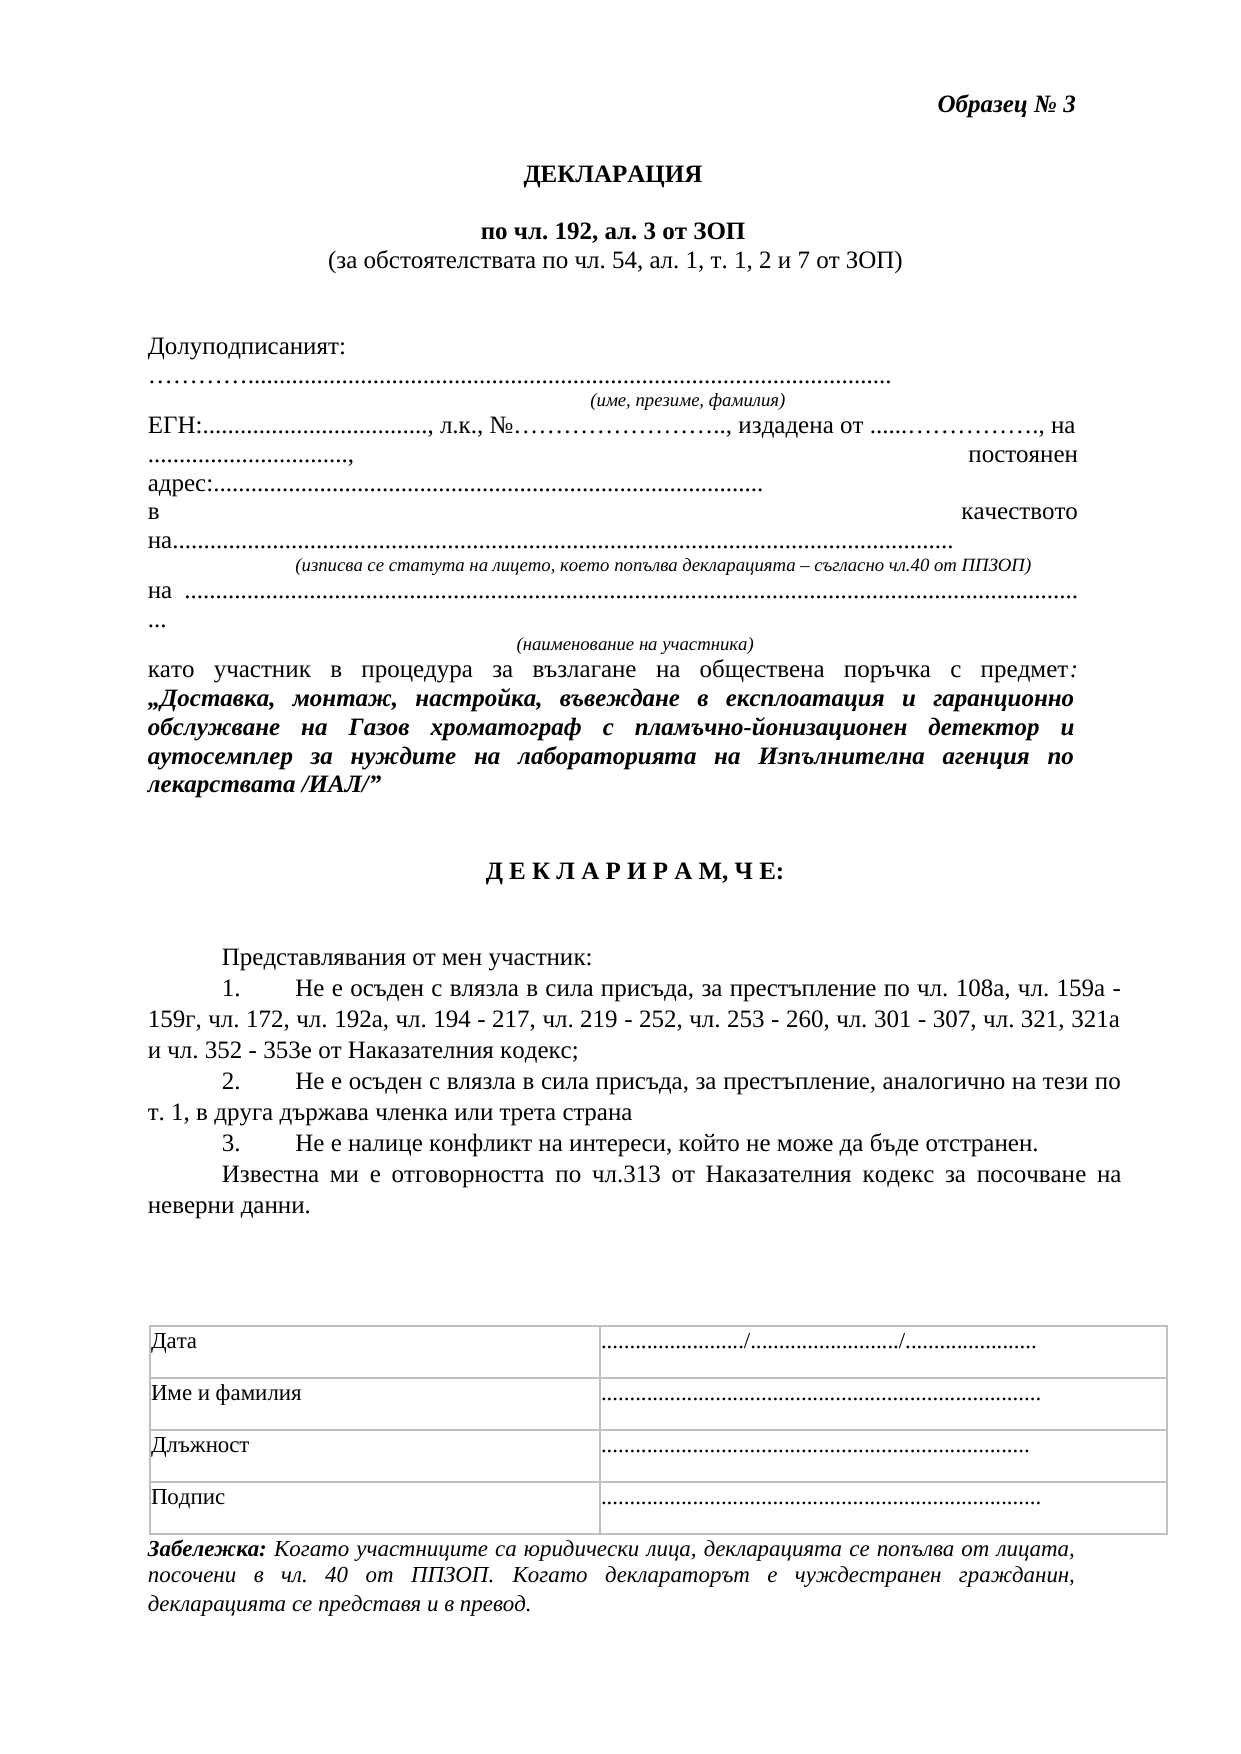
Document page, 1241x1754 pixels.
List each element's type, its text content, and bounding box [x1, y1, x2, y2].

table_cell ............................................................................. [601, 1483, 1166, 1533]
text 2. Не е осъден с влязла в сила присъда, за престъпление, аналогично на тези по т. 1, в друга държава членка или трета страна [148, 1066, 1122, 1126]
text по чл. 192, ал. 3 от ЗОП [148, 216, 1078, 245]
text като участник в процедура за възлагане на обществена поръчка с предмет: „Доставка, монтаж, настройка, въвеждане в експлоатация и гаранционно обслужване на Газов хроматограф с пламъчно-йонизационен детектор и аутосемплер за нуждите на лабораторията на Изпълнителна агенция по лекарствата /ИАЛ/” [148, 654, 1078, 798]
text (изписва се статута на лицето, което попълва декларацията – съгласно чл.40 от ППЗОП) [295, 554, 1078, 576]
text Образец № 3 [148, 89, 1078, 117]
text (наименование на участника) [443, 633, 1078, 654]
text Долуподписаният:…………....................................................................................................... [148, 331, 1078, 389]
text 3. Не е налице конфликт на интереси, който не може да бъде отстранен. [148, 1128, 1122, 1157]
table_cell Име и фамилия [151, 1379, 599, 1429]
text Известна ми е отговорността по чл.313 от Наказателния кодекс за посочване на неверни данни. [148, 1159, 1122, 1219]
text Забележка: Когато участниците са юридически лица, декларацията се попълва от лицата, посочени в чл. 40 от ППЗОП. Когато деклараторът е чуждестранен гражданин, декларацията се представя и в превод. [148, 1535, 1078, 1616]
table_header Дата [151, 1327, 599, 1377]
table_cell ............................................................................. [601, 1379, 1166, 1429]
text (за обстоятелствата по чл. 54, ал. 1, т. 1, 2 и 7 от ЗОП) [147, 245, 1078, 274]
text на .................................................................................................................................................. [148, 576, 1078, 633]
text ЕГН:...................................., л.к., №…………………….., издадена от ......……………., на [148, 410, 1078, 439]
text ДЕКЛАРАЦИЯ [148, 159, 1078, 187]
text ................................, постоянен адрес:........................................................................................ [148, 439, 1078, 496]
text Д Е К Л А Р И Р А М, Ч Е: [148, 856, 1122, 884]
text Представлявания от мен участник: [148, 942, 1122, 971]
text (име, презиме, фамилия) [516, 389, 1078, 410]
table_cell ........................................................................... [601, 1431, 1166, 1481]
table_header ........................./........................../....................... [601, 1327, 1166, 1377]
table_cell Подпис [151, 1483, 599, 1533]
table_cell Длъжност [151, 1431, 599, 1481]
text в качеството на............................................................................................................................. [148, 496, 1078, 554]
text 1. Не е осъден с влязла в сила присъда, за престъпление по чл. 108а, чл. 159а - 159г, чл. 172, чл. 192а, чл. 194 - 217, чл. 219 - 252, чл. 253 - 260, чл. 301 - 307, чл. 321, 321а и чл. 352 - 353е от Наказателния кодекс; [148, 973, 1122, 1064]
